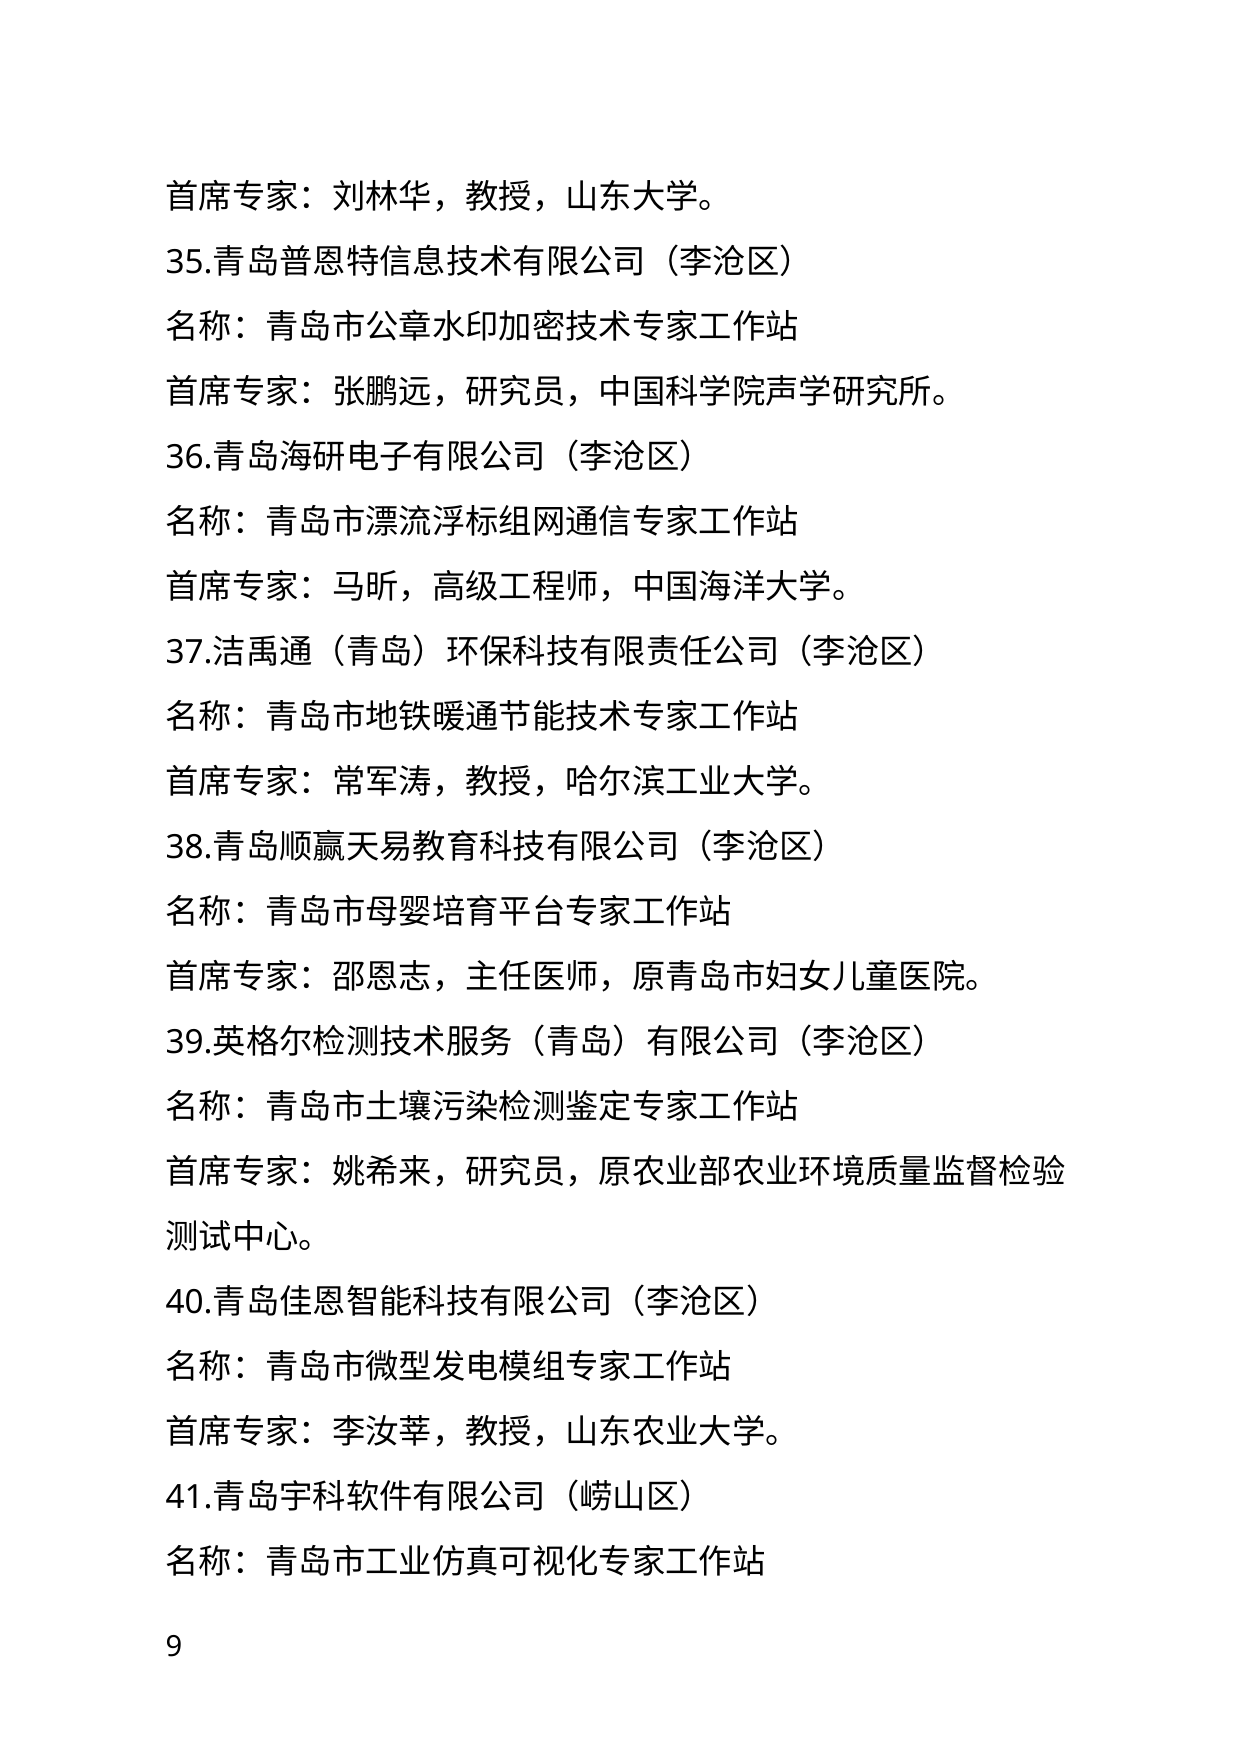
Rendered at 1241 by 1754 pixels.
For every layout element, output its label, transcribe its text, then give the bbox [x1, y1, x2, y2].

text 名称：青岛市地铁暖通节能技术专家工作站 [165, 682, 1087, 747]
text 名称：青岛市母婴培育平台专家工作站 [165, 877, 1087, 942]
text 首席专家：邵恩志，主任医师，原青岛市妇女儿童医院。 [165, 942, 1087, 1007]
text 首席专家：刘林华，教授，山东大学。 [165, 162, 1087, 227]
text 首席专家：张鹏远，研究员，中国科学院声学研究所。 [165, 357, 1087, 422]
text 38.青岛顺赢天易教育科技有限公司（李沧区） [165, 812, 1087, 877]
text 首席专家：常军涛，教授，哈尔滨工业大学。 [165, 747, 1087, 812]
text 41.青岛宇科软件有限公司（崂山区） [165, 1462, 1087, 1527]
text 名称：青岛市微型发电模组专家工作站 [165, 1332, 1087, 1397]
text 35.青岛普恩特信息技术有限公司（李沧区） [165, 227, 1087, 292]
text 36.青岛海研电子有限公司（李沧区） [165, 422, 1087, 487]
text 首席专家：姚希来，研究员，原农业部农业环境质量监督检验测试中心。 [165, 1137, 1087, 1267]
text 名称：青岛市漂流浮标组网通信专家工作站 [165, 487, 1087, 552]
text 名称：青岛市公章水印加密技术专家工作站 [165, 292, 1087, 357]
text 39.英格尔检测技术服务（青岛）有限公司（李沧区） [165, 1007, 1087, 1072]
text 首席专家：马昕，高级工程师，中国海洋大学。 [165, 552, 1087, 617]
text 40.青岛佳恩智能科技有限公司（李沧区） [165, 1267, 1087, 1332]
text 首席专家：李汝莘，教授，山东农业大学。 [165, 1397, 1087, 1462]
text 37.洁禹通（青岛）环保科技有限责任公司（李沧区） [165, 617, 1087, 682]
text 名称：青岛市工业仿真可视化专家工作站 [165, 1527, 1087, 1592]
text 名称：青岛市土壤污染检测鉴定专家工作站 [165, 1072, 1087, 1137]
